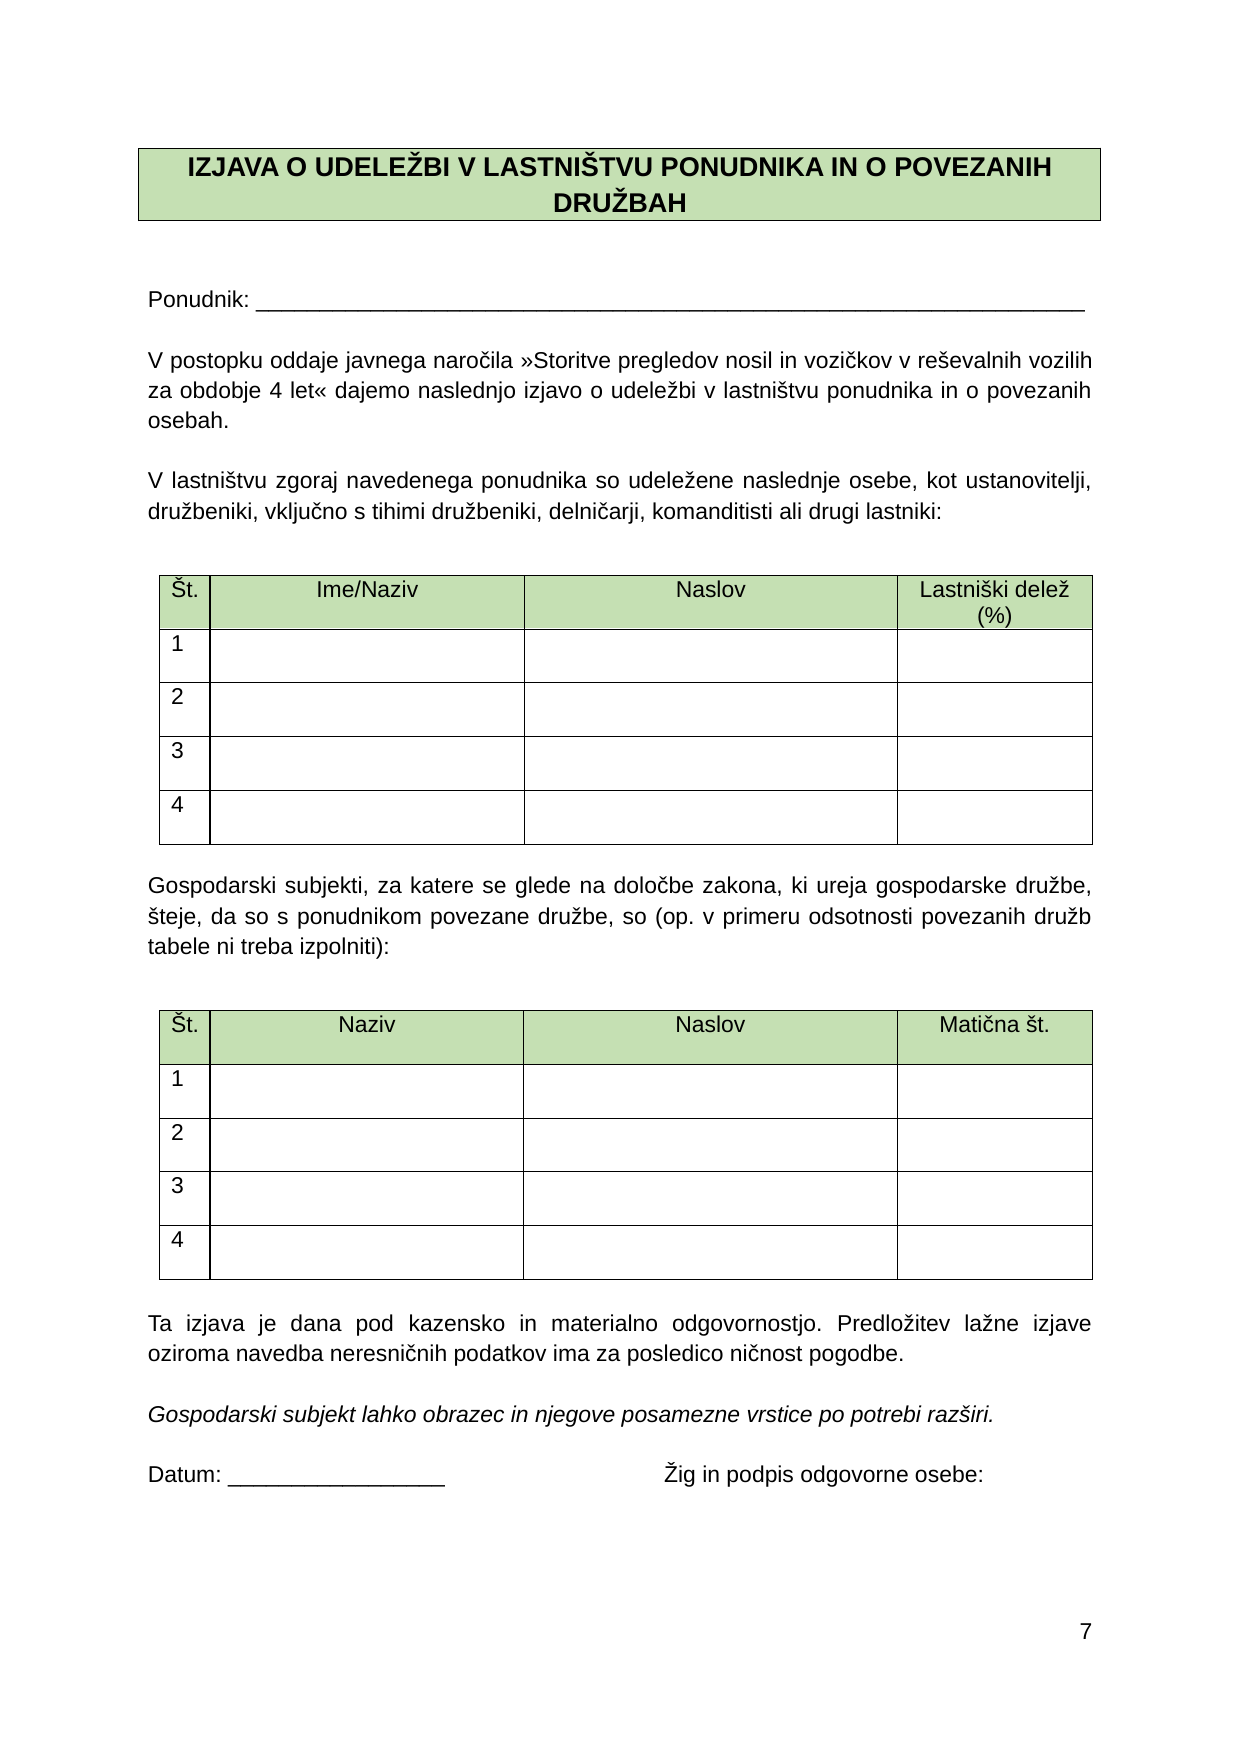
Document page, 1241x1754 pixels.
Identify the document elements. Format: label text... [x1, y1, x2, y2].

text Datum: _________________ Žig in podpis odgovorne osebe: [148, 1461, 1092, 1487]
table_cell [898, 791, 1092, 843]
table_header Matična št. [898, 1011, 1092, 1064]
table_cell [525, 683, 897, 736]
table_header Naslov [525, 576, 897, 628]
table_cell 4 [160, 1226, 209, 1279]
table_cell [211, 1065, 523, 1117]
table_cell [211, 683, 524, 736]
subtitle IZJAVA O UDELEŽBI V LASTNIŠTVU PONUDNIKA IN O POVEZANIH DRUŽBAH [139, 149, 1100, 220]
table_cell [525, 630, 897, 682]
table_header Lastniški delež (%) [898, 576, 1092, 628]
table_cell [524, 1065, 897, 1117]
text Gospodarski subjekti, za katere se glede na določbe zakona, ki ureja gospodarske družbe, šteje, da so s ponudnikom povezane družbe, so (op. v primeru odsotnosti povezanih družb tabele ni treba izpolniti): [148, 872, 1092, 959]
table_cell 3 [160, 737, 209, 790]
table_cell [524, 1172, 897, 1225]
table_cell [211, 1172, 523, 1225]
table_header Naziv [211, 1011, 523, 1064]
table_cell 2 [160, 683, 209, 736]
table_cell 3 [160, 1172, 209, 1225]
table_cell [898, 1226, 1092, 1279]
table_cell [525, 737, 897, 790]
table_cell 4 [160, 791, 209, 843]
table_cell [898, 1065, 1092, 1117]
table_header Št. [160, 1011, 209, 1064]
table_cell [211, 630, 524, 682]
table_cell [898, 737, 1092, 790]
table_cell [898, 630, 1092, 682]
table_cell 2 [160, 1119, 209, 1171]
table_header Naslov [524, 1011, 897, 1064]
text V lastništvu zgoraj navedenega ponudnika so udeležene naslednje osebe, kot ustanovitelji, družbeniki, vključno s tihimi družbeniki, delničarji, komanditisti ali drugi lastniki: [148, 467, 1092, 524]
table_cell 1 [160, 1065, 209, 1117]
text Ponudnik: _________________________________________________________________ [148, 286, 1092, 313]
table_cell [211, 1119, 523, 1171]
table_cell [524, 1226, 897, 1279]
text Ta izjava je dana pod kazensko in materialno odgovornostjo. Predložitev lažne izjave oziroma navedba neresničnih podatkov ima za posledico ničnost pogodbe. [148, 1310, 1092, 1367]
table_header Št. [160, 576, 209, 628]
table_cell [898, 683, 1092, 736]
text V postopku oddaje javnega naročila »Storitve pregledov nosil in vozičkov v reševalnih vozilih za obdobje 4 let« dajemo naslednjo izjavo o udeležbi v lastništvu ponudnika in o povezanih osebah. [148, 347, 1093, 433]
table_cell 1 [160, 630, 209, 682]
table_cell [211, 737, 524, 790]
table_cell [524, 1119, 897, 1171]
table_header Ime/Naziv [211, 576, 524, 628]
table_cell [898, 1172, 1092, 1225]
table_cell [898, 1119, 1092, 1171]
text Gospodarski subjekt lahko obrazec in njegove posamezne vrstice po potrebi razširi. [148, 1370, 1092, 1427]
table_cell [211, 1226, 523, 1279]
table_cell [211, 791, 524, 843]
table_cell [525, 791, 897, 843]
